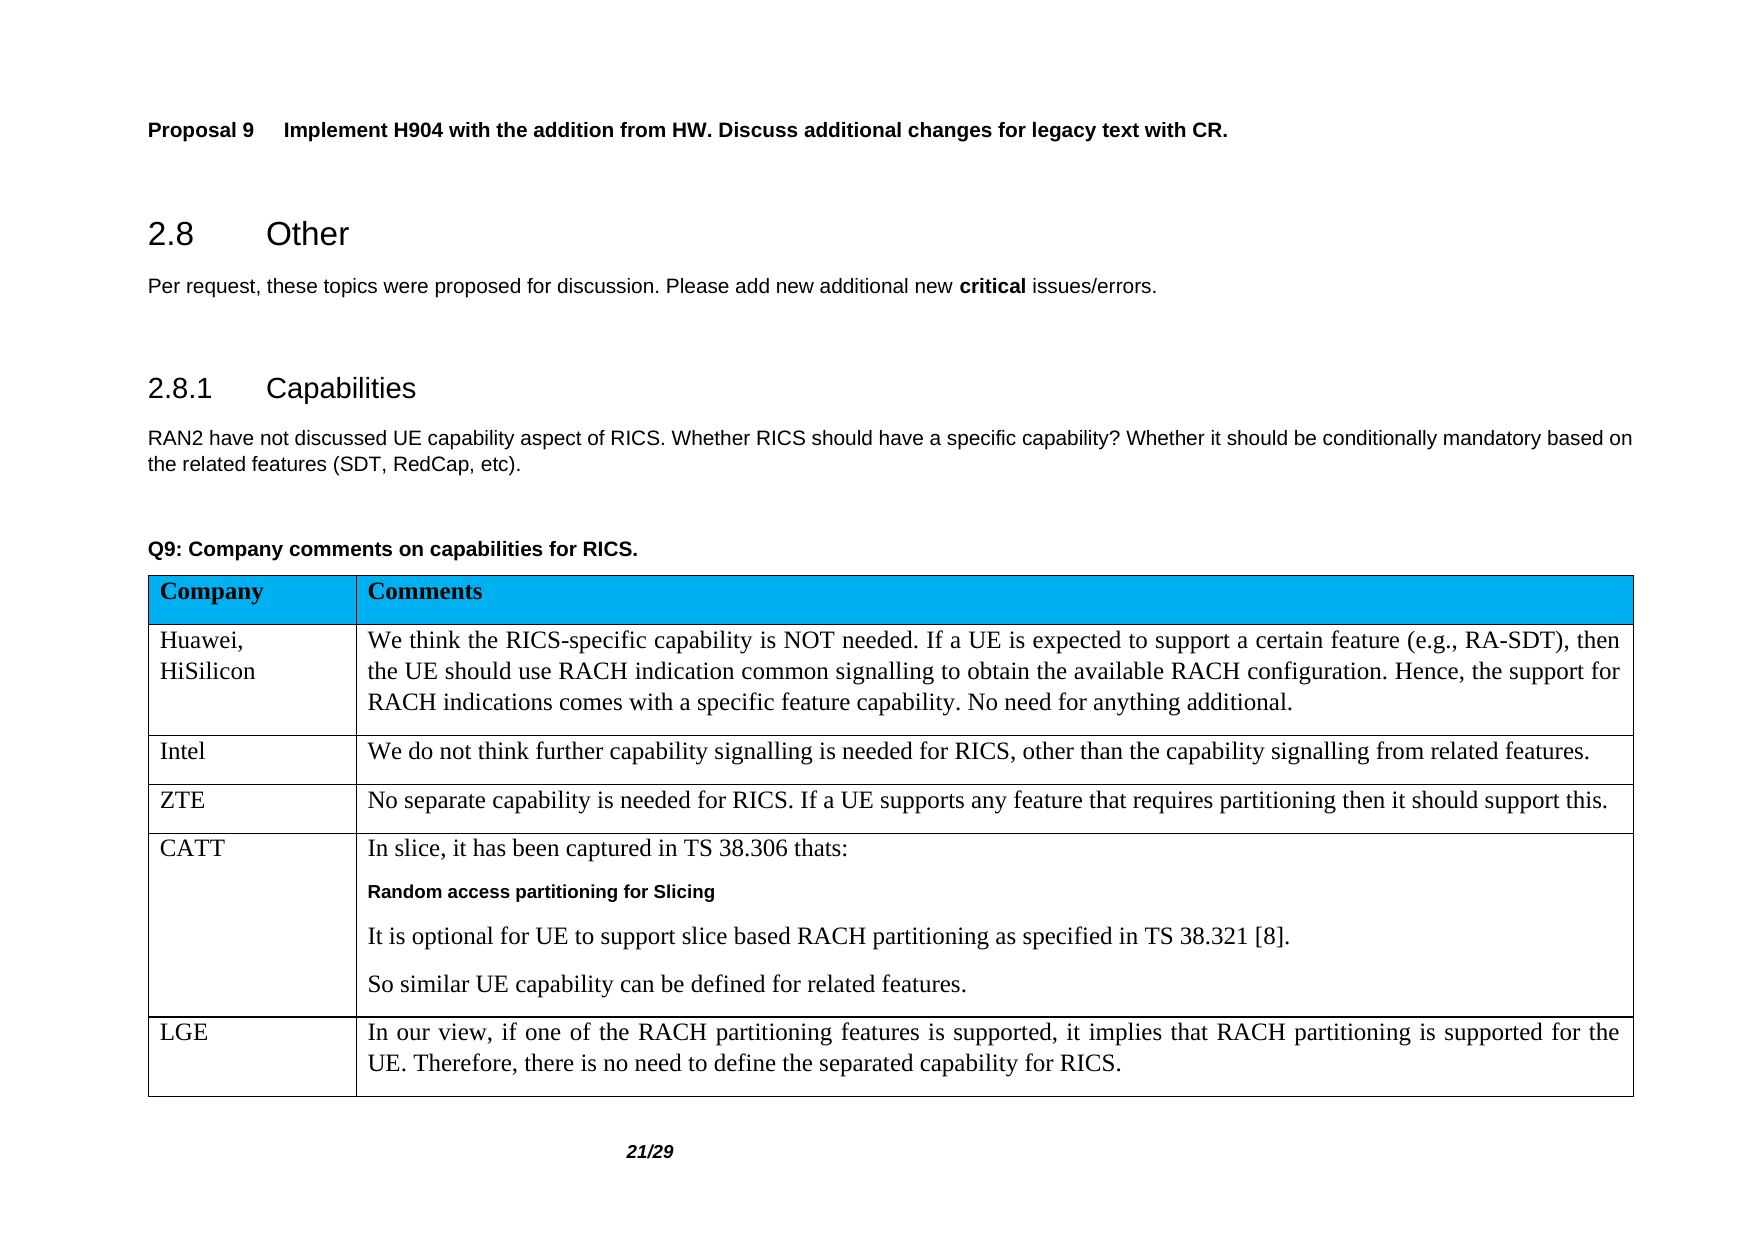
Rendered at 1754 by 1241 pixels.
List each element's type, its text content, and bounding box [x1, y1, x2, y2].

table_header Comments [357, 576, 1633, 624]
table_cell LGE [149, 1018, 356, 1096]
table_cell CATT [149, 834, 356, 1016]
table_cell In our view, if one of the RACH partitioning features is supported, it implies that RACH partitioning is supported for the UE. Therefore, there is no need to define the separated capability for RICS. [357, 1018, 1633, 1096]
text Q9: Company comments on capabilities for RICS. [148, 537, 1636, 561]
table_cell Huawei, HiSilicon [149, 625, 356, 735]
table_cell No separate capability is needed for RICS. If a UE supports any feature that requires partitioning then it should support this. [357, 785, 1633, 832]
text RAN2 have not discussed UE capability aspect of RICS. Whether RICS should have a specific capability? Whether it should be conditionally mandatory based on the related features (SDT, RedCap, etc). [148, 426, 1636, 476]
subtitle 2.8 Other [148, 213, 1636, 252]
table_cell ZTE [149, 785, 356, 832]
table_cell In slice, it has been captured in TS 38.306 thats: Random access partitioning for Slicing It is optional for UE to support slice based RACH partitioning as specified in TS 38.321 [8]. So similar UE capability can be defined for related features. [357, 834, 1633, 1016]
text Implement H904 with the addition from HW. Discuss additional changes for legacy text with CR. [148, 118, 1636, 142]
subtitle 2.8.1 Capabilities [148, 371, 1636, 405]
table_cell We do not think further capability signalling is needed for RICS, other than the capability signalling from related features. [357, 736, 1633, 784]
text Per request, these topics were proposed for discussion. Please add new additional new critical issues/errors. [148, 274, 1636, 298]
table_cell Intel [149, 736, 356, 784]
table_header Company [149, 576, 356, 624]
table_cell We think the RICS-specific capability is NOT needed. If a UE is expected to support a certain feature (e.g., RA-SDT), then the UE should use RACH indication common signalling to obtain the available RACH configuration. Hence, the support for RACH indications comes with a specific feature capability. No need for anything additional. [357, 625, 1633, 735]
